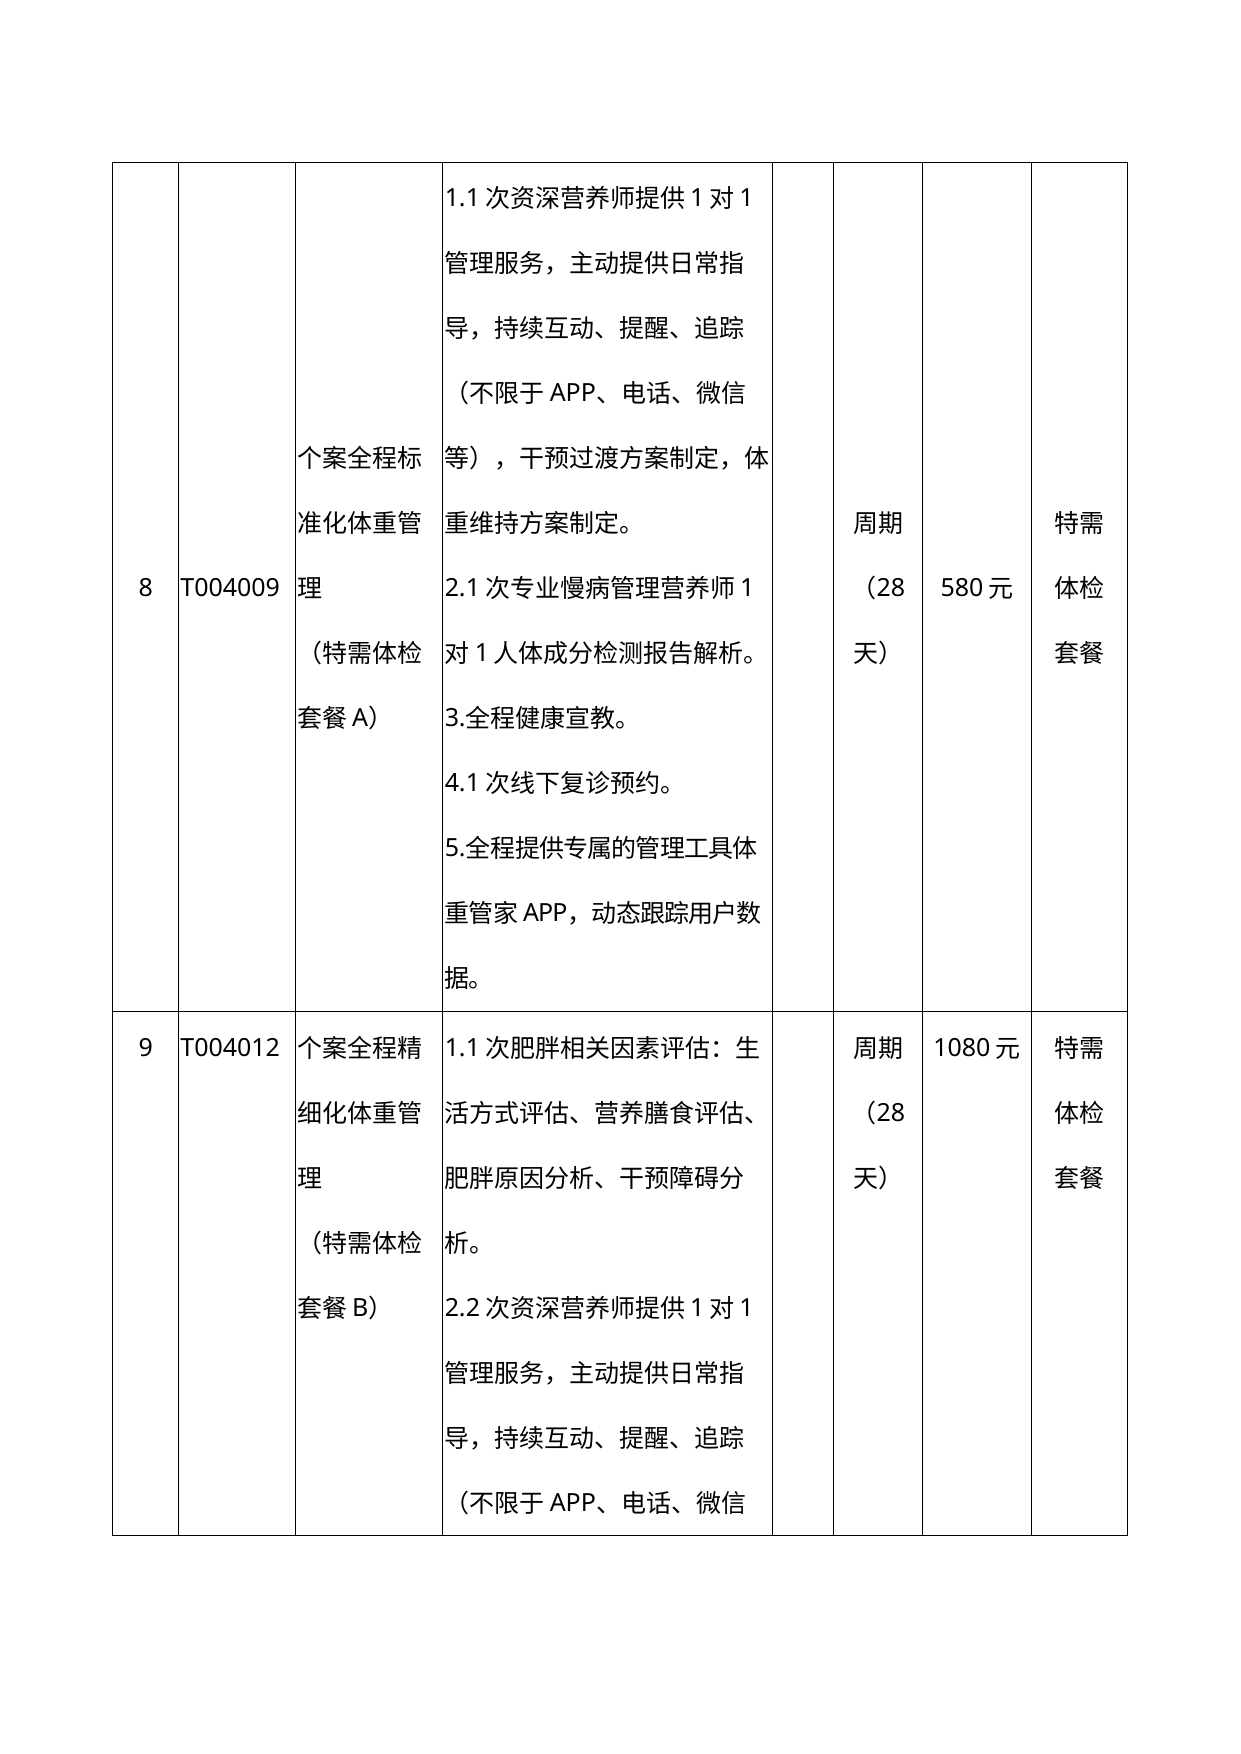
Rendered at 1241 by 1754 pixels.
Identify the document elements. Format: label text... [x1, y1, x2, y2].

table_cell [773, 1012, 833, 1535]
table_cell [296, 1012, 442, 1535]
table_cell 个案全程标准化体重管理 （特需体检套餐A） [296, 163, 442, 1011]
table_cell 1080元 [923, 1012, 1031, 1535]
table_cell [773, 163, 833, 1011]
table_cell 8 [113, 163, 178, 1011]
table_cell 9 [113, 1012, 178, 1535]
table_cell 周期（28天） [834, 1012, 922, 1535]
table_cell 580元 [923, 163, 1031, 1011]
table_cell T004012 [179, 1012, 295, 1535]
table_cell 1.1次资深营养师提供1对1管理服务，主动提供日常指导，持续互动、提醒、追踪（不限于APP、电话、微信等），干预过渡方案制定，体重维持方案制定。 2.1次专业慢病管理营养师1对1人体成分检测报告解析。 3.全程健康宣教。 4.1次线下复诊预约。 5.全程提供专属的管理工具体重管家APP，动态跟踪用户数据。 [443, 163, 772, 1011]
table_cell 周期（28天） [834, 163, 922, 1011]
table_cell 特需 体检 套餐 [1032, 163, 1127, 1011]
table_cell 特需 体检 套餐 [1032, 1012, 1127, 1535]
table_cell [443, 1012, 772, 1535]
table_cell T004009 [179, 163, 295, 1011]
